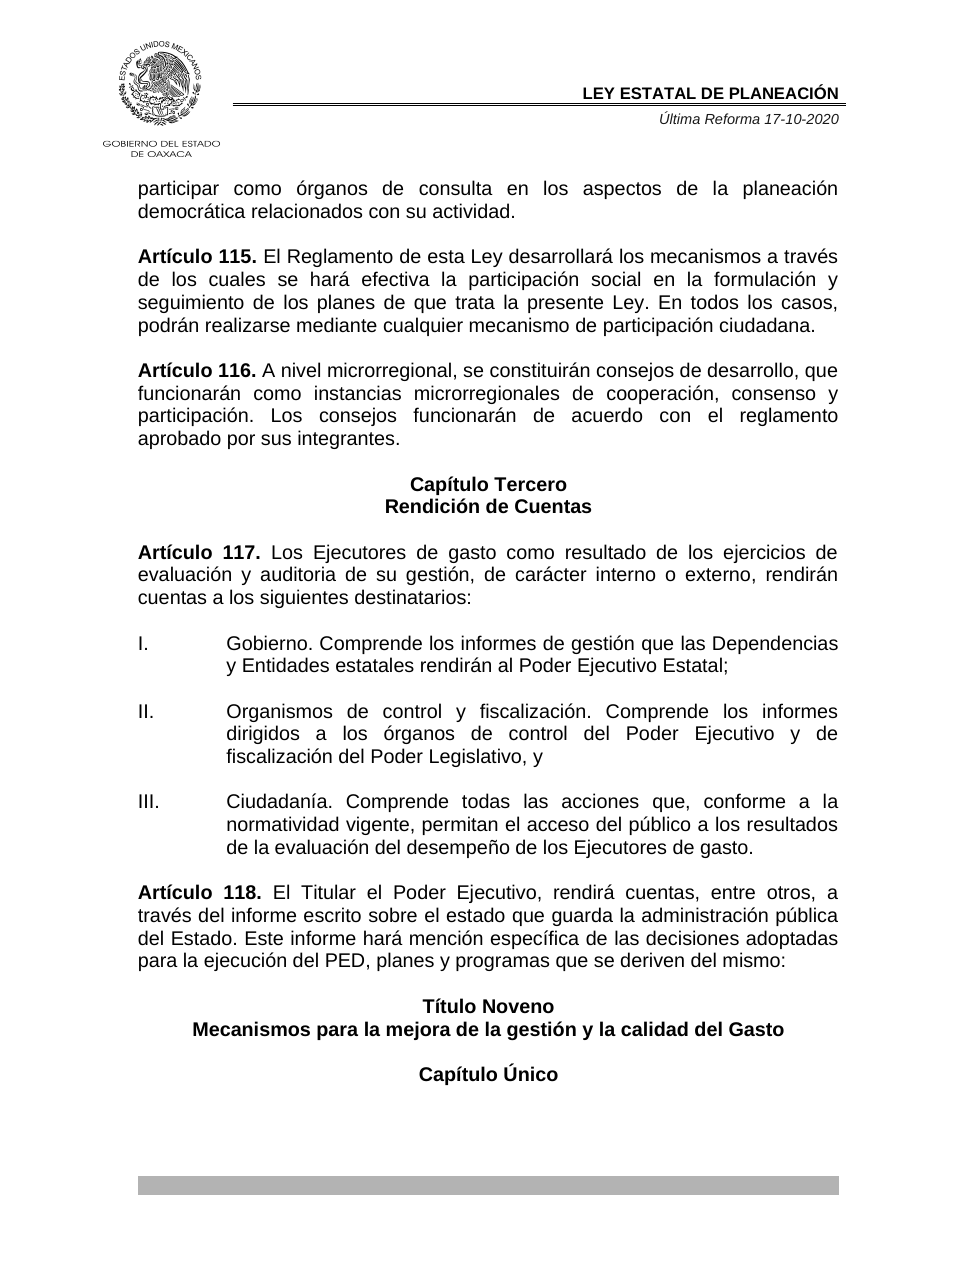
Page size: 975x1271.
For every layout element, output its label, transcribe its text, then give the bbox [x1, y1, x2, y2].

text Artículo 116. A nivel microrregional, se constituirán consejos de desarrollo, que funcionarán como instancias microrregionales de cooperación, consenso y participación. Los consejos funcionarán de acuerdo con el reglamento aprobado por sus integrantes. [138, 359, 839, 450]
text Artículo 117. Los Ejecutores de gasto como resultado de los ejercicios de evaluación y auditoria de su gestión, de carácter interno o externo, rendirán cuentas a los siguientes destinatarios: [138, 541, 839, 609]
text III. Ciudadanía. Comprende todas las acciones que, conforme a la normatividad vigente, permitan el acceso del público a los resultados de la evaluación del desempeño de los Ejecutores de gasto. [138, 790, 839, 858]
text Capítulo Único [138, 1063, 839, 1086]
text Artículo 115. El Reglamento de esta Ley desarrollará los mecanismos a través de los cuales se hará efectiva la participación social en la formulación y seguimiento de los planes de que trata la presente Ley. En todos los casos, podrán realizarse mediante cualquier mecanismo de participación ciudadana. [138, 245, 839, 336]
text Título Noveno [138, 995, 839, 1017]
text Capítulo Tercero [138, 472, 839, 495]
text Mecanismos para la mejora de la gestión y la calidad del Gasto [138, 1017, 839, 1040]
text II. Organismos de control y fiscalización. Comprende los informes dirigidos a los órganos de control del Poder Ejecutivo y de fiscalización del Poder Legislativo, y [138, 699, 839, 768]
picture [100, 38, 223, 160]
text I. Gobierno. Comprende los informes de gestión que las Dependencias y Entidades estatales rendirán al Poder Ejecutivo Estatal; [138, 631, 839, 677]
text Rendición de Cuentas [138, 495, 839, 518]
text Artículo 118. El Titular el Poder Ejecutivo, rendirá cuentas, entre otros, a través del informe escrito sobre el estado que guarda la administración pública del Estado. Este informe hará mención específica de las decisiones adoptadas para la ejecución del PED, planes y programas que se deriven del mismo: [138, 881, 839, 972]
